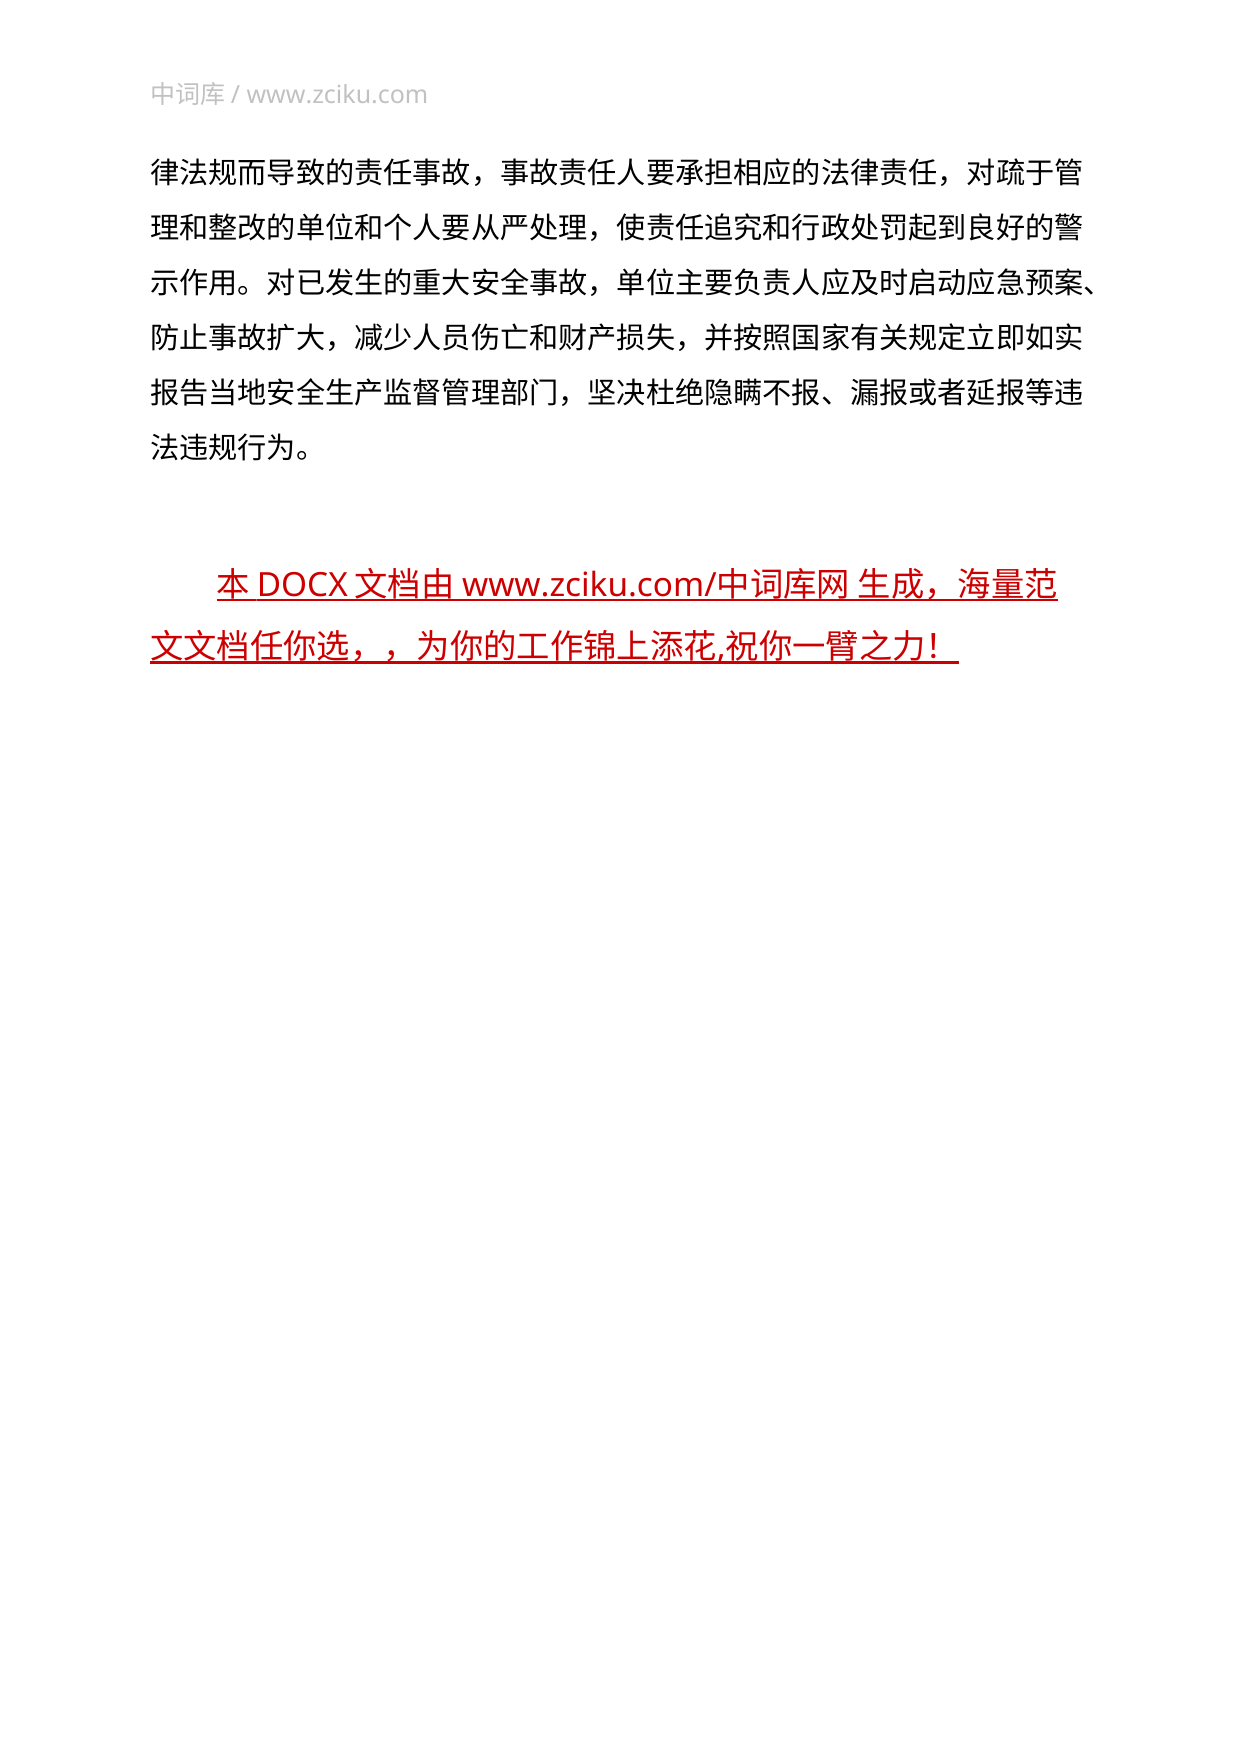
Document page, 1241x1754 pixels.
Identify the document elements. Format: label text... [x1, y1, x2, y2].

text 本DOCX文档由 www.zciku.com/中词库网 生成，海量范文文档任你选，，为你的工作锦上添花,祝你一臂之力！ [150, 557, 1090, 669]
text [150, 150, 1090, 467]
